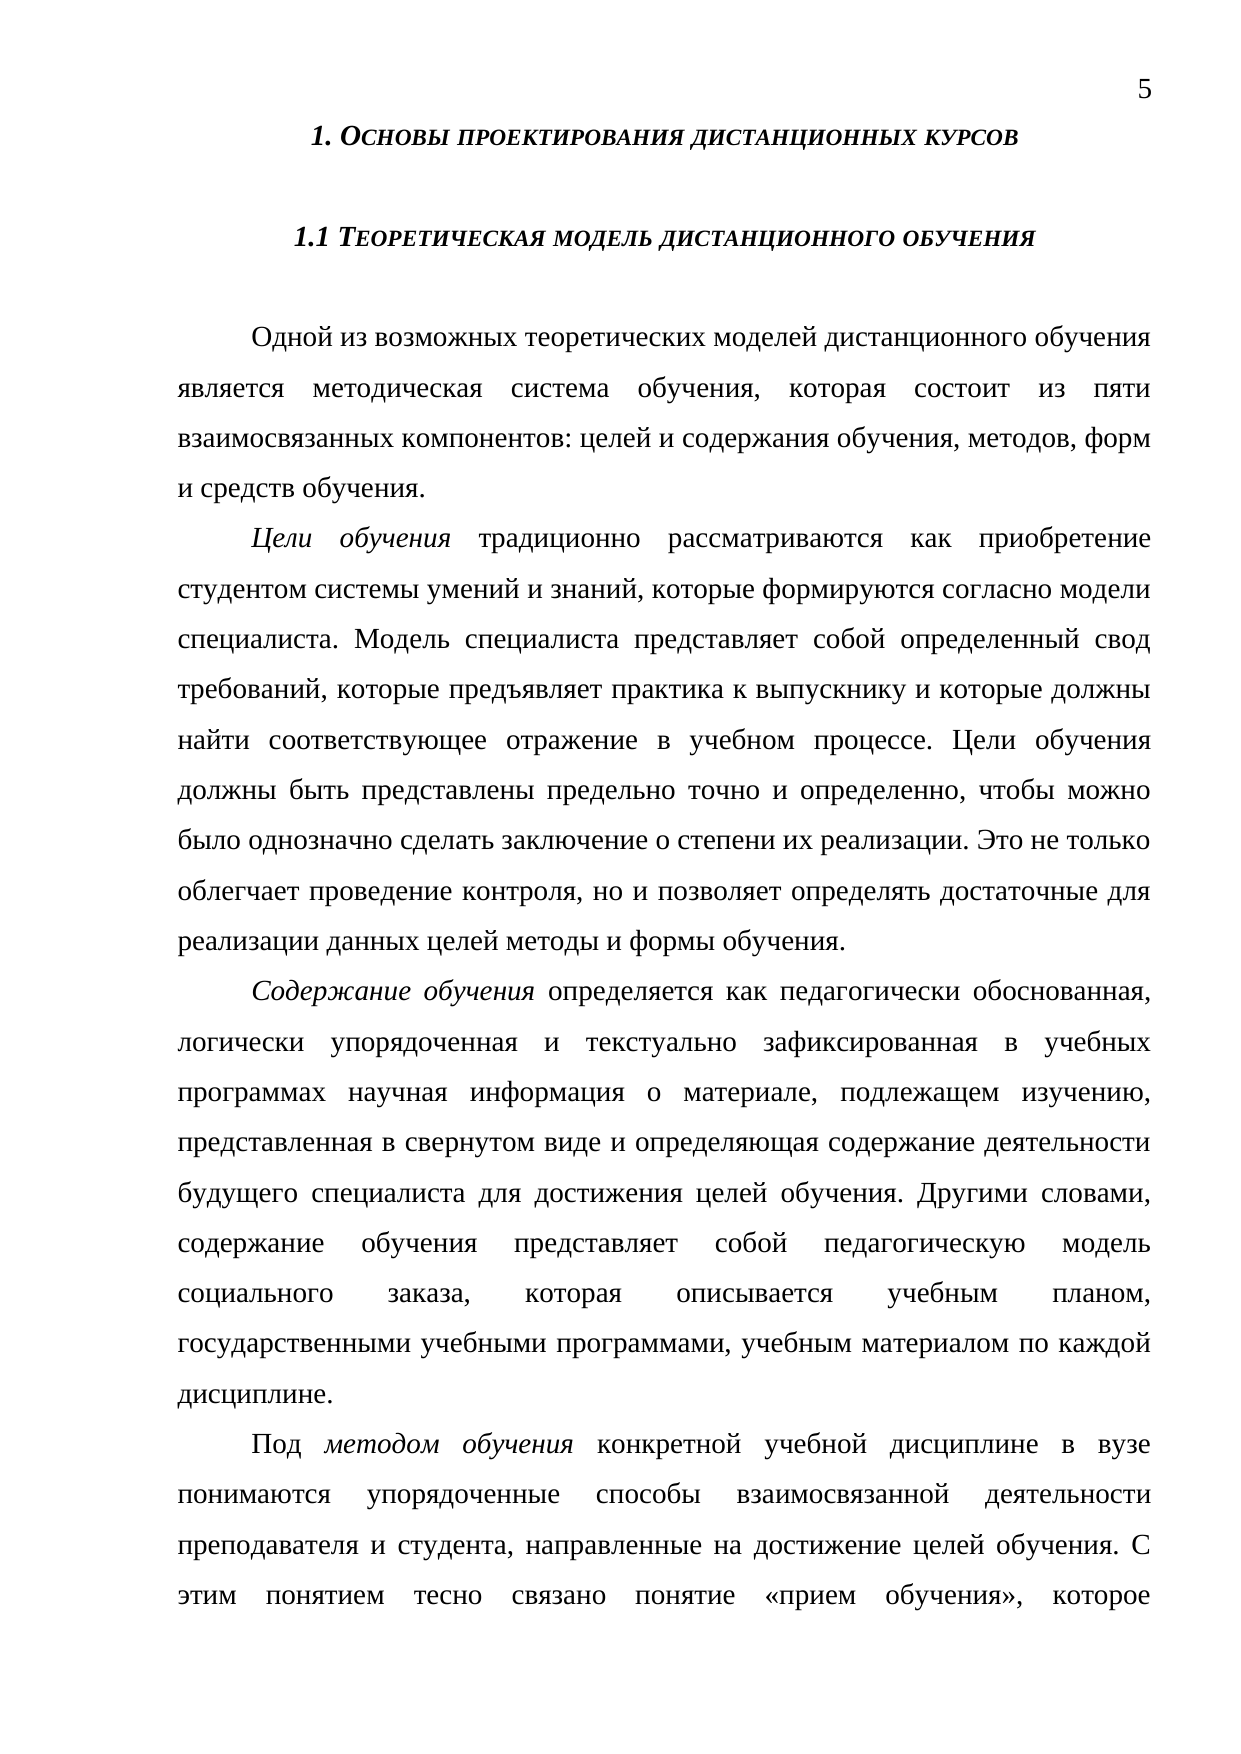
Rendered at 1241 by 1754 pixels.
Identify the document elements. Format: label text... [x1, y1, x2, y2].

subtitle 1.1 Теоретическая модель дистанционного обучения [177, 219, 1152, 252]
text Цели обучения традиционно рассматриваются как приобретение студентом системы умений и знаний, которые формируются согласно модели специалиста. Модель специалиста представляет собой определенный свод требований, которые предъявляет практика к выпускнику и которые должны найти соответствующее отражение в учебном процессе. Цели обучения должны быть представлены предельно точно и определенно, чтобы можно было однозначно сделать заключение о степени их реализации. Это не только облегчает проведение контроля, но и позволяет определять достаточные для реализации данных целей методы и формы обучения. [177, 521, 1152, 957]
text Содержание обучения определяется как педагогически обоснованная, логически упорядоченная и текстуально зафиксированная в учебных программах научная информация о материале, подлежащем изучению, представленная в свернутом виде и определяющая содержание деятельности будущего специалиста для достижения целей обучения. Другими словами, содержание обучения представляет собой педагогическую модель социального заказа, которая описывается учебным планом, государственными учебными программами, учебным материалом по каждой дисциплине. [177, 973, 1152, 1409]
subtitle 1. Основы проектирования дистанционных курсов [177, 118, 1152, 152]
text Одной из возможных теоретических моделей дистанционного обучения является методическая система обучения, которая состоит из пяти взаимосвязанных компонентов: целей и содержания обучения, методов, форм и средств обучения. [177, 319, 1152, 504]
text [177, 1426, 1152, 1611]
